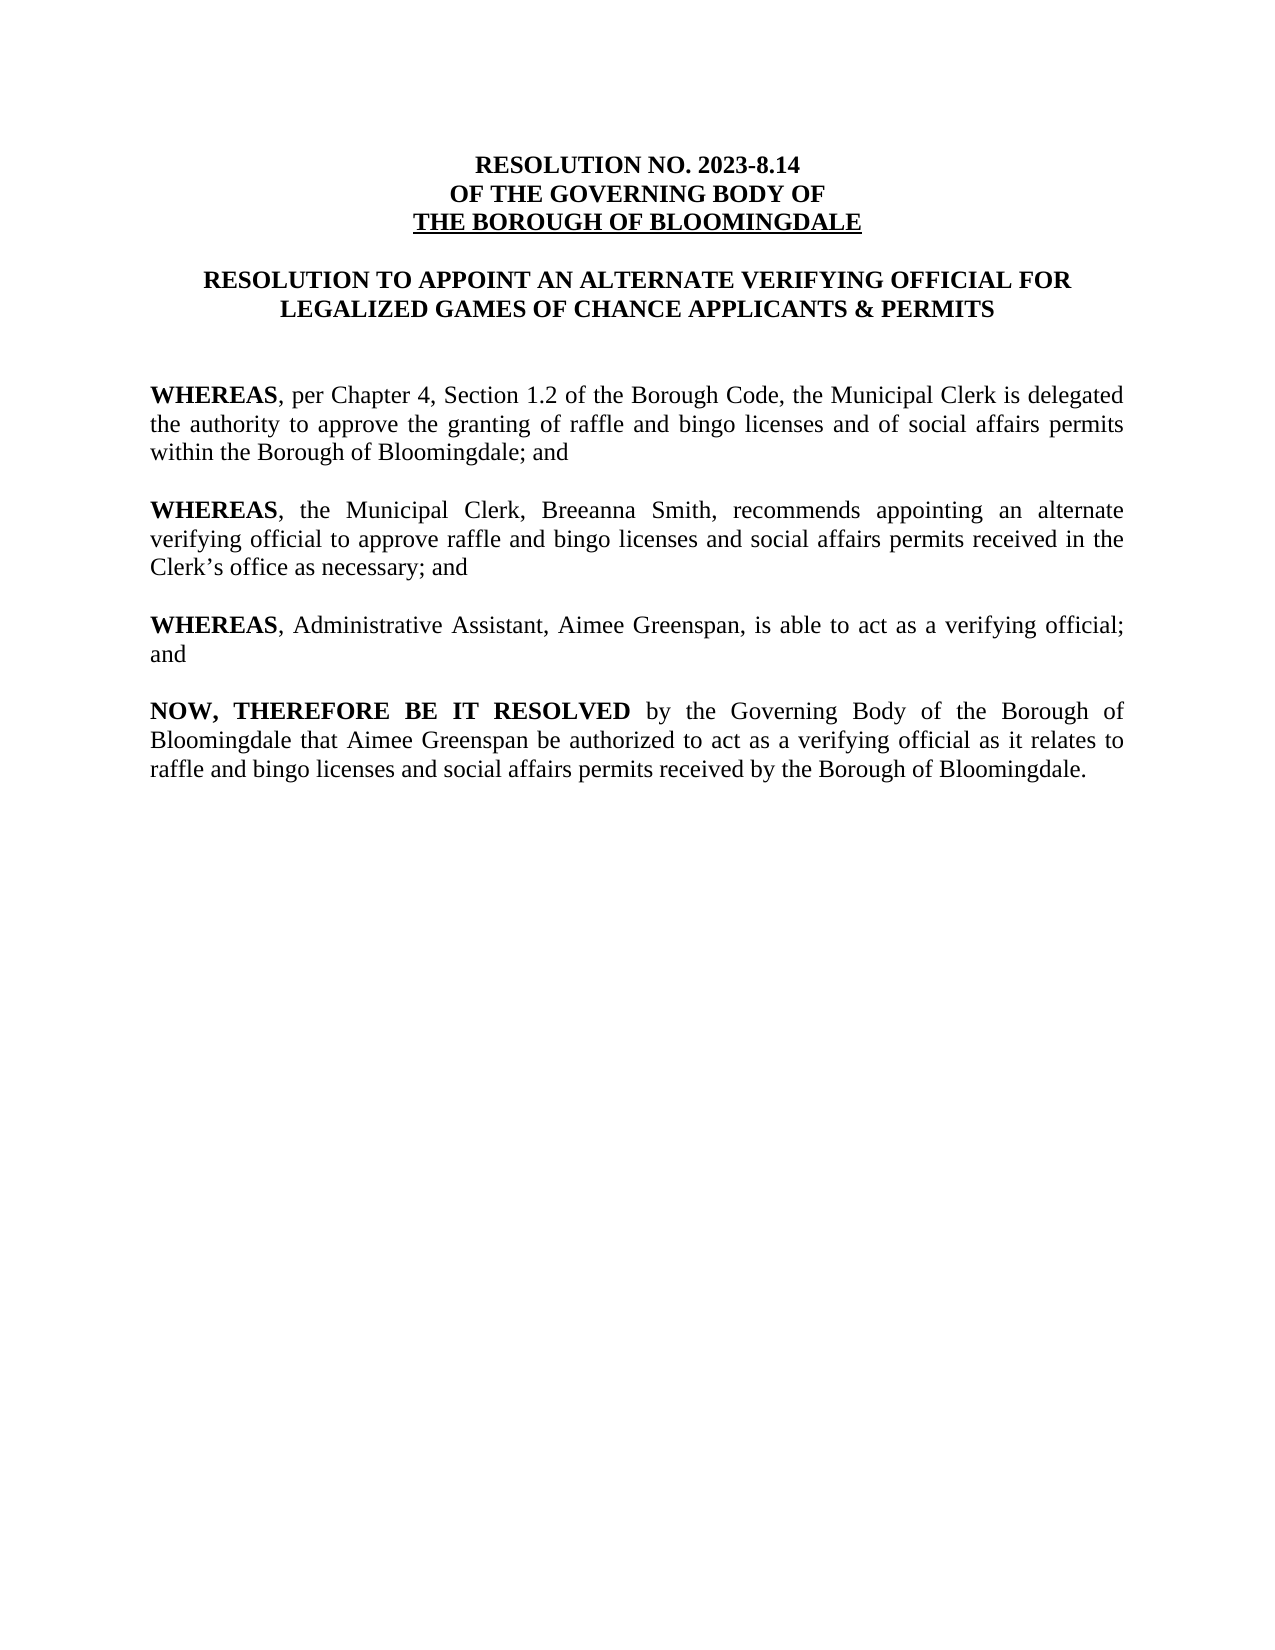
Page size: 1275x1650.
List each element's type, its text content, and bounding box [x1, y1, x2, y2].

text RESOLUTION NO. 2023-8.14 [150, 150, 1125, 179]
text OF THE GOVERNING BODY OF [150, 179, 1125, 207]
text WHEREAS, the Municipal Clerk, Breeanna Smith, recommends appointing an alternate verifying official to approve raffle and bingo licenses and social affairs permits received in the Clerk’s office as necessary; and [150, 495, 1125, 581]
text WHEREAS, Administrative Assistant, Aimee Greenspan, is able to act as a verifying official; and [150, 610, 1125, 667]
text RESOLUTION TO APPOINT AN ALTERNATE VERIFYING OFFICIAL FOR LEGALIZED GAMES OF CHANCE APPLICANTS & PERMITS [150, 265, 1125, 322]
text NOW, THEREFORE BE IT RESOLVED by the Governing Body of the Borough of Bloomingdale that Aimee Greenspan be authorized to act as a verifying official as it relates to raffle and bingo licenses and social affairs permits received by the Borough of Bloomingdale. [150, 696, 1125, 782]
text WHEREAS, per Chapter 4, Section 1.2 of the Borough Code, the Municipal Clerk is delegated the authority to approve the granting of raffle and bingo licenses and of social affairs permits within the Borough of Bloomingdale; and [150, 380, 1125, 466]
text THE BOROUGH OF BLOOMINGDALE [150, 207, 1125, 236]
